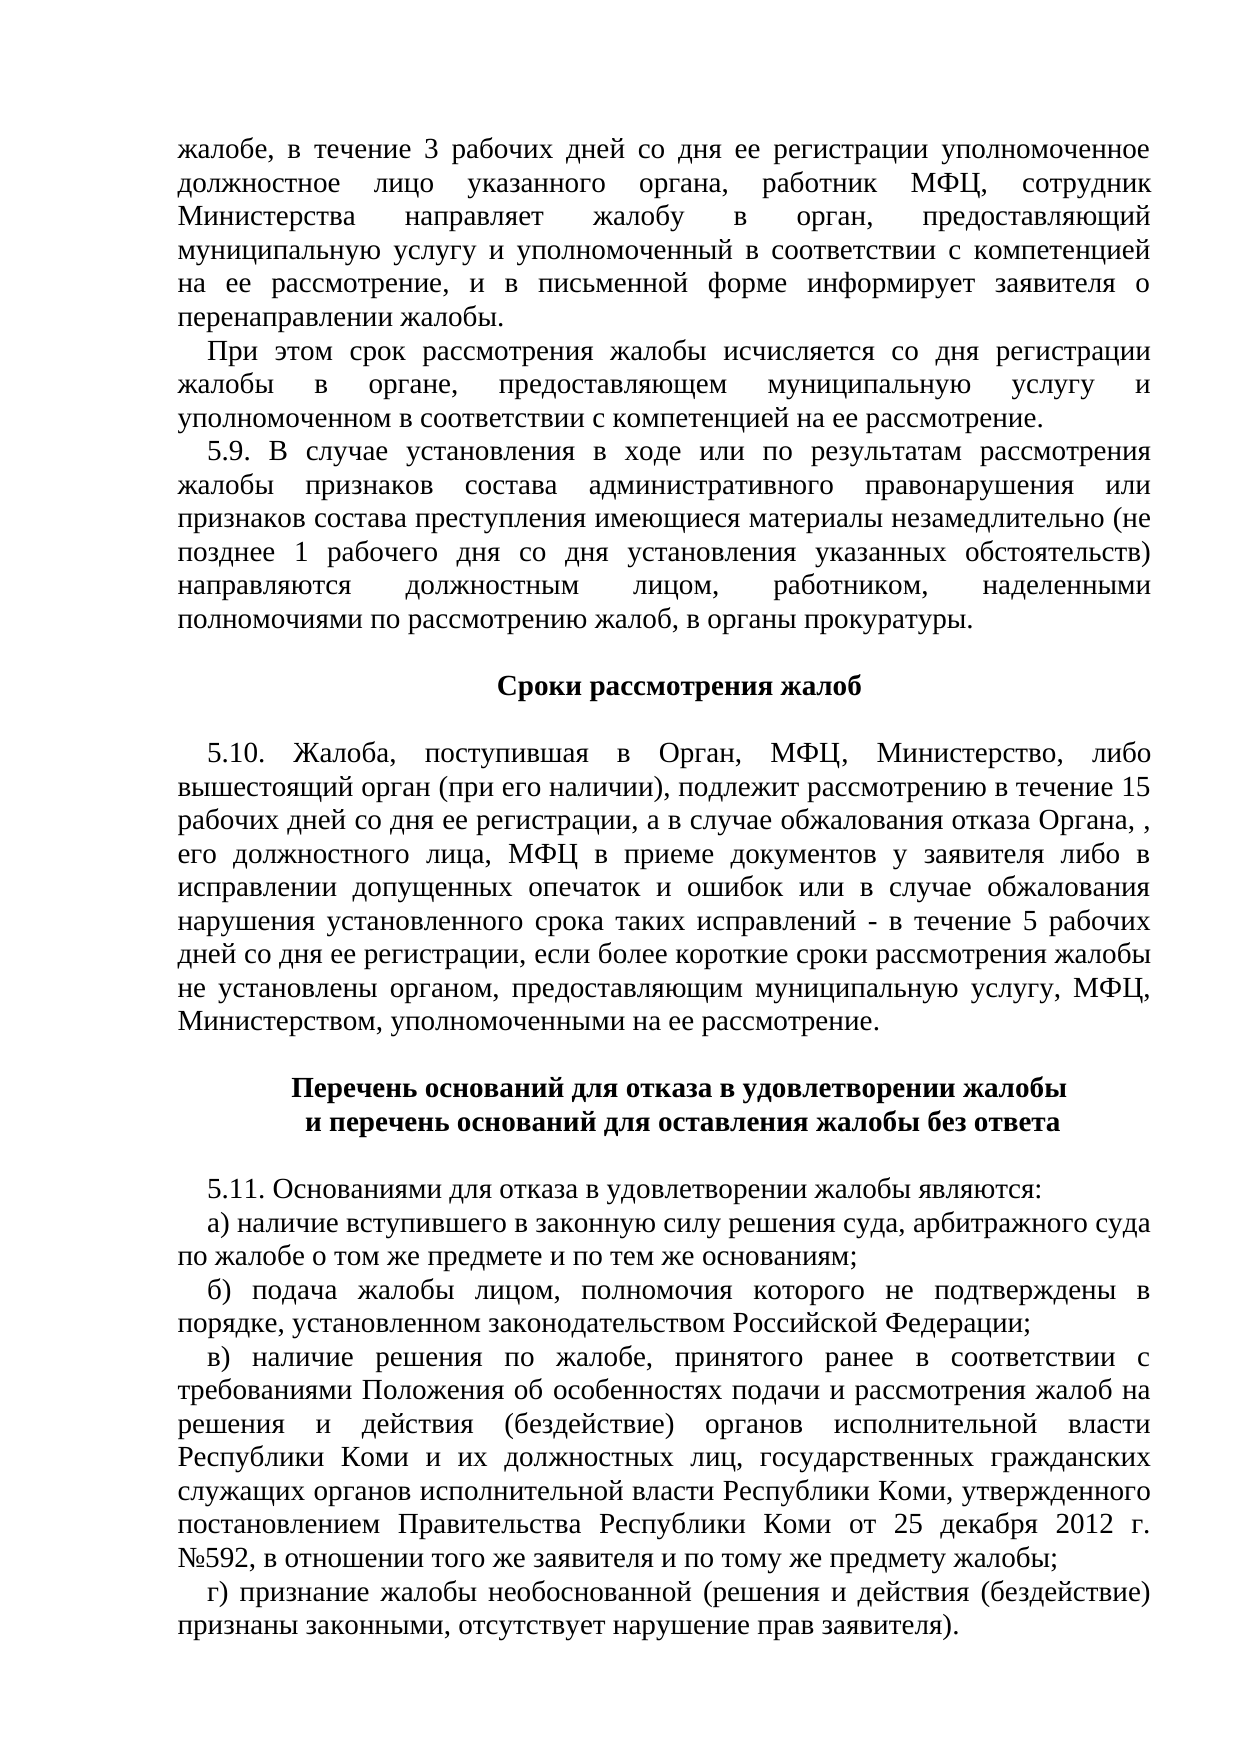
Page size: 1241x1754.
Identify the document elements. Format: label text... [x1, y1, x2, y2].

text 5.9. В случае установления в ходе или по результатам рассмотрения жалобы признаков состава административного правонарушения или признаков состава преступления имеющиеся материалы незамедлительно (не позднее 1 рабочего дня со дня установления указанных обстоятельств) направляются должностным лицом, работником, наделенными полномочиями по рассмотрению жалоб, в органы прокуратуры. [177, 433, 1152, 634]
text Перечень оснований для отказа в удовлетворении жалобы [177, 1071, 1152, 1104]
text 5.11. Основаниями для отказа в удовлетворении жалобы являются: [177, 1171, 1152, 1205]
text г) признание жалобы необоснованной (решения и действия (бездействие) признаны законными, отсутствует нарушение прав заявителя). [177, 1574, 1152, 1641]
text а) наличие вступившего в законную силу решения суда, арбитражного суда по жалобе о том же предмете и по тем же основаниям; [177, 1205, 1152, 1272]
text 5.10. Жалоба, поступившая в Орган, МФЦ, Министерство, либо вышестоящий орган (при его наличии), подлежит рассмотрению в течение 15 рабочих дней со дня ее регистрации, а в случае обжалования отказа Органа, , его должностного лица, МФЦ в приеме документов у заявителя либо в исправлении допущенных опечаток и ошибок или в случае обжалования нарушения установленного срока таких исправлений - в течение 5 рабочих дней со дня ее регистрации, если более короткие сроки рассмотрения жалобы не установлены органом, предоставляющим муниципальную услугу, МФЦ, Министерством, уполномоченными на ее рассмотрение. [177, 735, 1152, 1037]
text б) подача жалобы лицом, полномочия которого не подтверждены в порядке, установленном законодательством Российской Федерации; [177, 1272, 1152, 1339]
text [177, 131, 1152, 333]
text При этом срок рассмотрения жалобы исчисляется со дня регистрации жалобы в органе, предоставляющем муниципальную услугу и уполномоченном в соответствии с компетенцией на ее рассмотрение. [177, 333, 1152, 433]
text и перечень оснований для оставления жалобы без ответа [177, 1104, 1152, 1138]
text Сроки рассмотрения жалоб [177, 668, 1152, 702]
text в) наличие решения по жалобе, принятого ранее в соответствии с требованиями Положения об особенностях подачи и рассмотрения жалоб на решения и действия (бездействие) органов исполнительной власти Республики Коми и их должностных лиц, государственных гражданских служащих органов исполнительной власти Республики Коми, утвержденного постановлением Правительства Республики Коми от 25 декабря 2012 г. №592, в отношении того же заявителя и по тому же предмету жалобы; [177, 1339, 1152, 1574]
